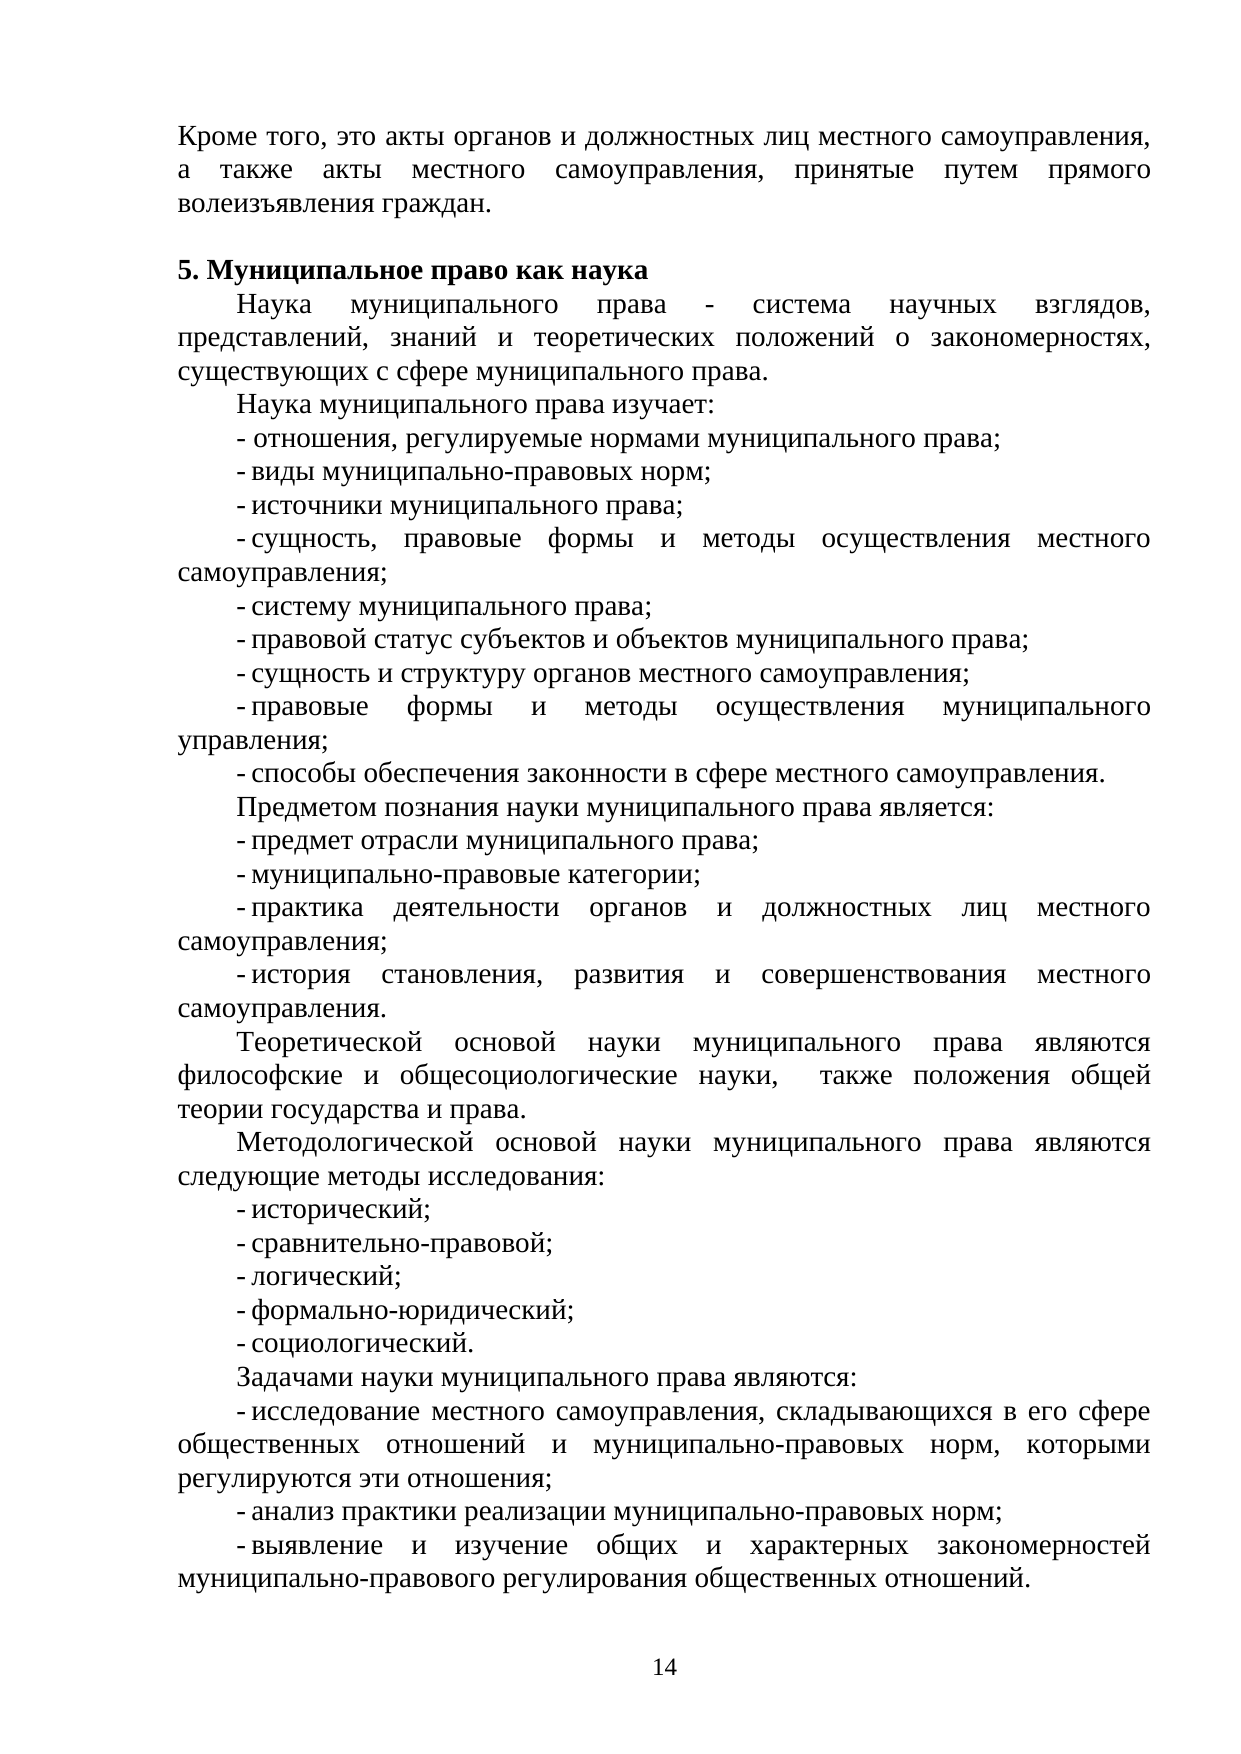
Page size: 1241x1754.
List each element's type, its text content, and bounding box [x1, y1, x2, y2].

text Наука муниципального права - система научных взглядов, представлений, знаний и теоретических положений о закономерностях, существующих с сфере муниципального права. [177, 286, 1152, 386]
text Теоретической основой науки муниципального права являются философские и общесоциологические науки, также положения общей теории государства и права. [177, 1024, 1152, 1124]
list история становления, развития и совершенствования местного самоуправления. [177, 957, 1152, 1024]
list социологический. [177, 1326, 1152, 1359]
list сущность, правовые формы и методы осуществления местного самоуправления; [177, 521, 1152, 588]
list предмет отрасли муниципального права; [177, 822, 1152, 856]
text Методологической основой науки муниципального права являются следующие методы исследования: [177, 1124, 1152, 1191]
list сравнительно-правовой; [177, 1225, 1152, 1258]
list практика деятельности органов и должностных лиц местного самоуправления; [177, 889, 1152, 957]
list выявление и изучение общих и характерных закономерностей муниципально-правового регулирования общественных отношений. [177, 1527, 1152, 1594]
list исследование местного самоуправления, складывающихся в его сфере общественных отношений и муниципально-правовых норм, которыми регулируются эти отношения; [177, 1393, 1152, 1493]
text Предметом познания науки муниципального права является: [177, 789, 1152, 822]
list правовой статус субъектов и объектов муниципального права; [177, 621, 1152, 655]
list систему муниципального права; [177, 588, 1152, 621]
list муниципально-правовые категории; [177, 856, 1152, 889]
list виды муниципально-правовых норм; [177, 453, 1152, 487]
list анализ практики реализации муниципально-правовых норм; [177, 1493, 1152, 1527]
list источники муниципального права; [177, 487, 1152, 521]
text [177, 118, 1152, 219]
list правовые формы и методы осуществления муниципального управления; [177, 688, 1152, 755]
text - отношения, регулируемые нормами муниципального права; [177, 420, 1152, 453]
text Задачами науки муниципального права являются: [177, 1359, 1152, 1393]
list логический; [177, 1258, 1152, 1292]
list способы обеспечения законности в сфере местного самоуправления. [177, 755, 1152, 789]
text Наука муниципального права изучает: [177, 386, 1152, 420]
list сущность и структуру органов местного самоуправления; [177, 655, 1152, 688]
list исторический; [177, 1191, 1152, 1225]
subtitle 5. Муниципальное право как наука [177, 252, 1152, 286]
list формально-юридический; [177, 1292, 1152, 1326]
